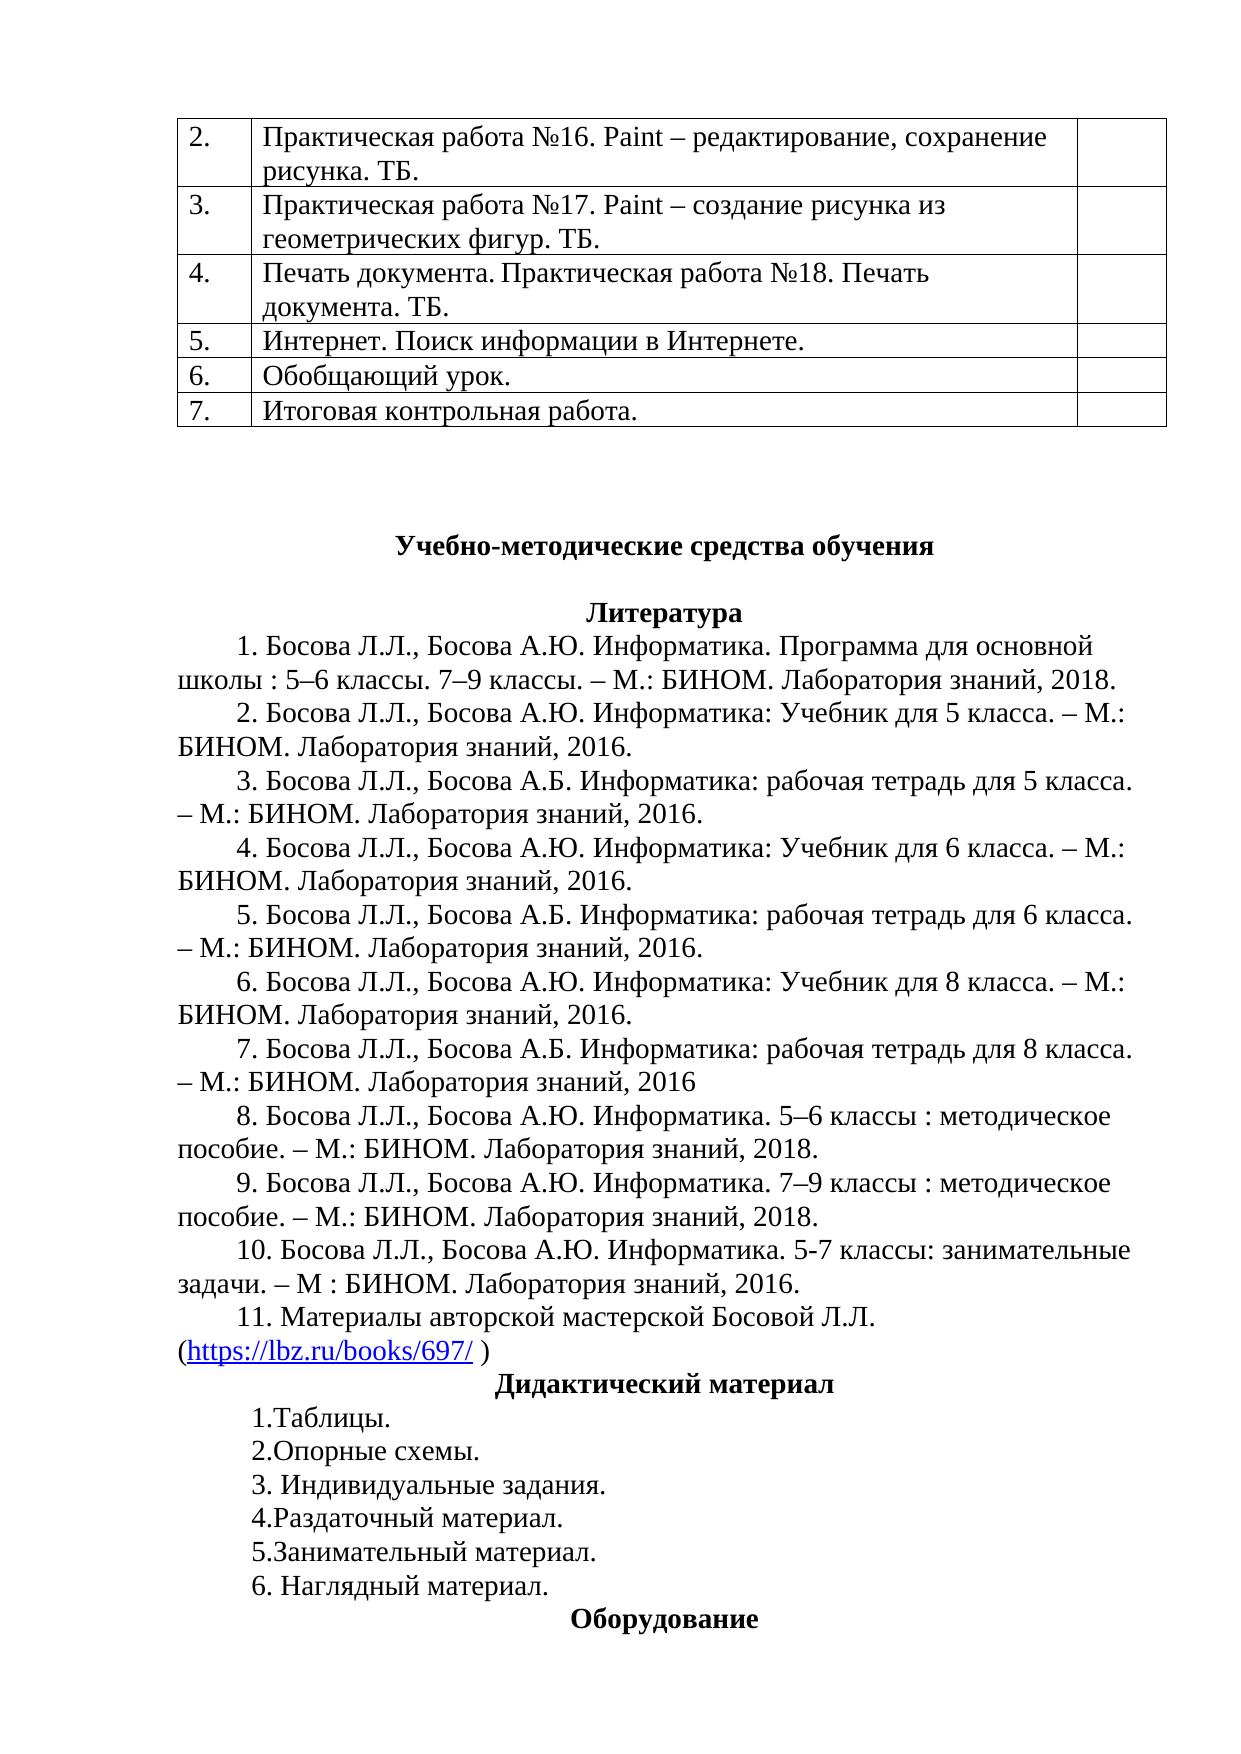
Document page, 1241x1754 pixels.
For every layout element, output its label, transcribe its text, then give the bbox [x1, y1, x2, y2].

text 4.Раздаточный материал. [177, 1501, 1152, 1534]
text Дидактический материал [177, 1366, 1152, 1400]
text 3. Босова Л.Л., Босова А.Б. Информатика: рабочая тетрадь для 5 класса. – М.: БИНОМ. Лаборатория знаний, 2016. [177, 763, 1152, 830]
text 6. Босова Л.Л., Босова А.Ю. Информатика: Учебник для 8 класса. – М.: БИНОМ. Лаборатория знаний, 2016. [177, 964, 1152, 1031]
table_cell [178, 255, 251, 322]
text 2.Опорные схемы. [177, 1433, 1152, 1467]
text Учебно-методические средства обучения [177, 528, 1152, 561]
text 10. Босова Л.Л., Босова А.Ю. Информатика. 5-7 классы: занимательные задачи. – М : БИНОМ. Лаборатория знаний, 2016. [177, 1232, 1152, 1299]
table_cell [178, 187, 251, 254]
table_cell [178, 324, 251, 357]
table_cell [1155, 358, 1166, 392]
table_cell [178, 119, 251, 186]
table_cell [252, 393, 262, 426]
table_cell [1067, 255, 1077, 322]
text Оборудование [177, 1601, 1152, 1635]
text 8. Босова Л.Л., Босова А.Ю. Информатика. 5–6 классы : методическое пособие. – М.: БИНОМ. Лаборатория знаний, 2018. [177, 1098, 1152, 1165]
text 1.Таблицы. [177, 1400, 1152, 1433]
text 2. Босова Л.Л., Босова А.Ю. Информатика: Учебник для 5 класса. – М.: БИНОМ. Лаборатория знаний, 2016. [177, 696, 1152, 763]
text 6. Наглядный материал. [177, 1568, 1152, 1601]
table_cell [1078, 358, 1089, 392]
table_cell [1155, 393, 1166, 426]
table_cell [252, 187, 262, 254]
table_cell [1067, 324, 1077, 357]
table_cell [1078, 187, 1166, 254]
text 5.Занимательный материал. [177, 1534, 1152, 1568]
table_cell [178, 358, 251, 392]
table_cell [178, 393, 251, 426]
text 7. Босова Л.Л., Босова А.Б. Информатика: рабочая тетрадь для 8 класса. – М.: БИНОМ. Лаборатория знаний, 2016 [177, 1031, 1152, 1098]
table_cell [1078, 393, 1089, 426]
text 1. Босова Л.Л., Босова А.Ю. Информатика. Программа для основной школы : 5–6 классы. 7–9 классы. – М.: БИНОМ. Лаборатория знаний, 2018. [177, 628, 1152, 696]
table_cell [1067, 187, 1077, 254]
text 4. Босова Л.Л., Босова А.Ю. Информатика: Учебник для 6 класса. – М.: БИНОМ. Лаборатория знаний, 2016. [177, 830, 1152, 897]
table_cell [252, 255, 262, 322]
table_cell [1078, 324, 1089, 357]
text 3. Индивидуальные задания. [177, 1467, 1152, 1501]
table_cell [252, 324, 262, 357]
table_cell [1078, 255, 1166, 322]
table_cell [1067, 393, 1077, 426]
table_cell Практическая работа №16. Paint – редактирование, сохранение рисунка. ТБ. [252, 119, 1077, 186]
text 9. Босова Л.Л., Босова А.Ю. Информатика. 7–9 классы : методическое пособие. – М.: БИНОМ. Лаборатория знаний, 2018. [177, 1165, 1152, 1232]
table_cell [1155, 324, 1166, 357]
table_cell [1078, 119, 1166, 186]
text 5. Босова Л.Л., Босова А.Б. Информатика: рабочая тетрадь для 6 класса. – М.: БИНОМ. Лаборатория знаний, 2016. [177, 897, 1152, 964]
text Литература [177, 595, 1152, 628]
text 11. Материалы авторской мастерской Босовой Л.Л. (https://lbz.ru/books/697/ ) [177, 1299, 1152, 1366]
